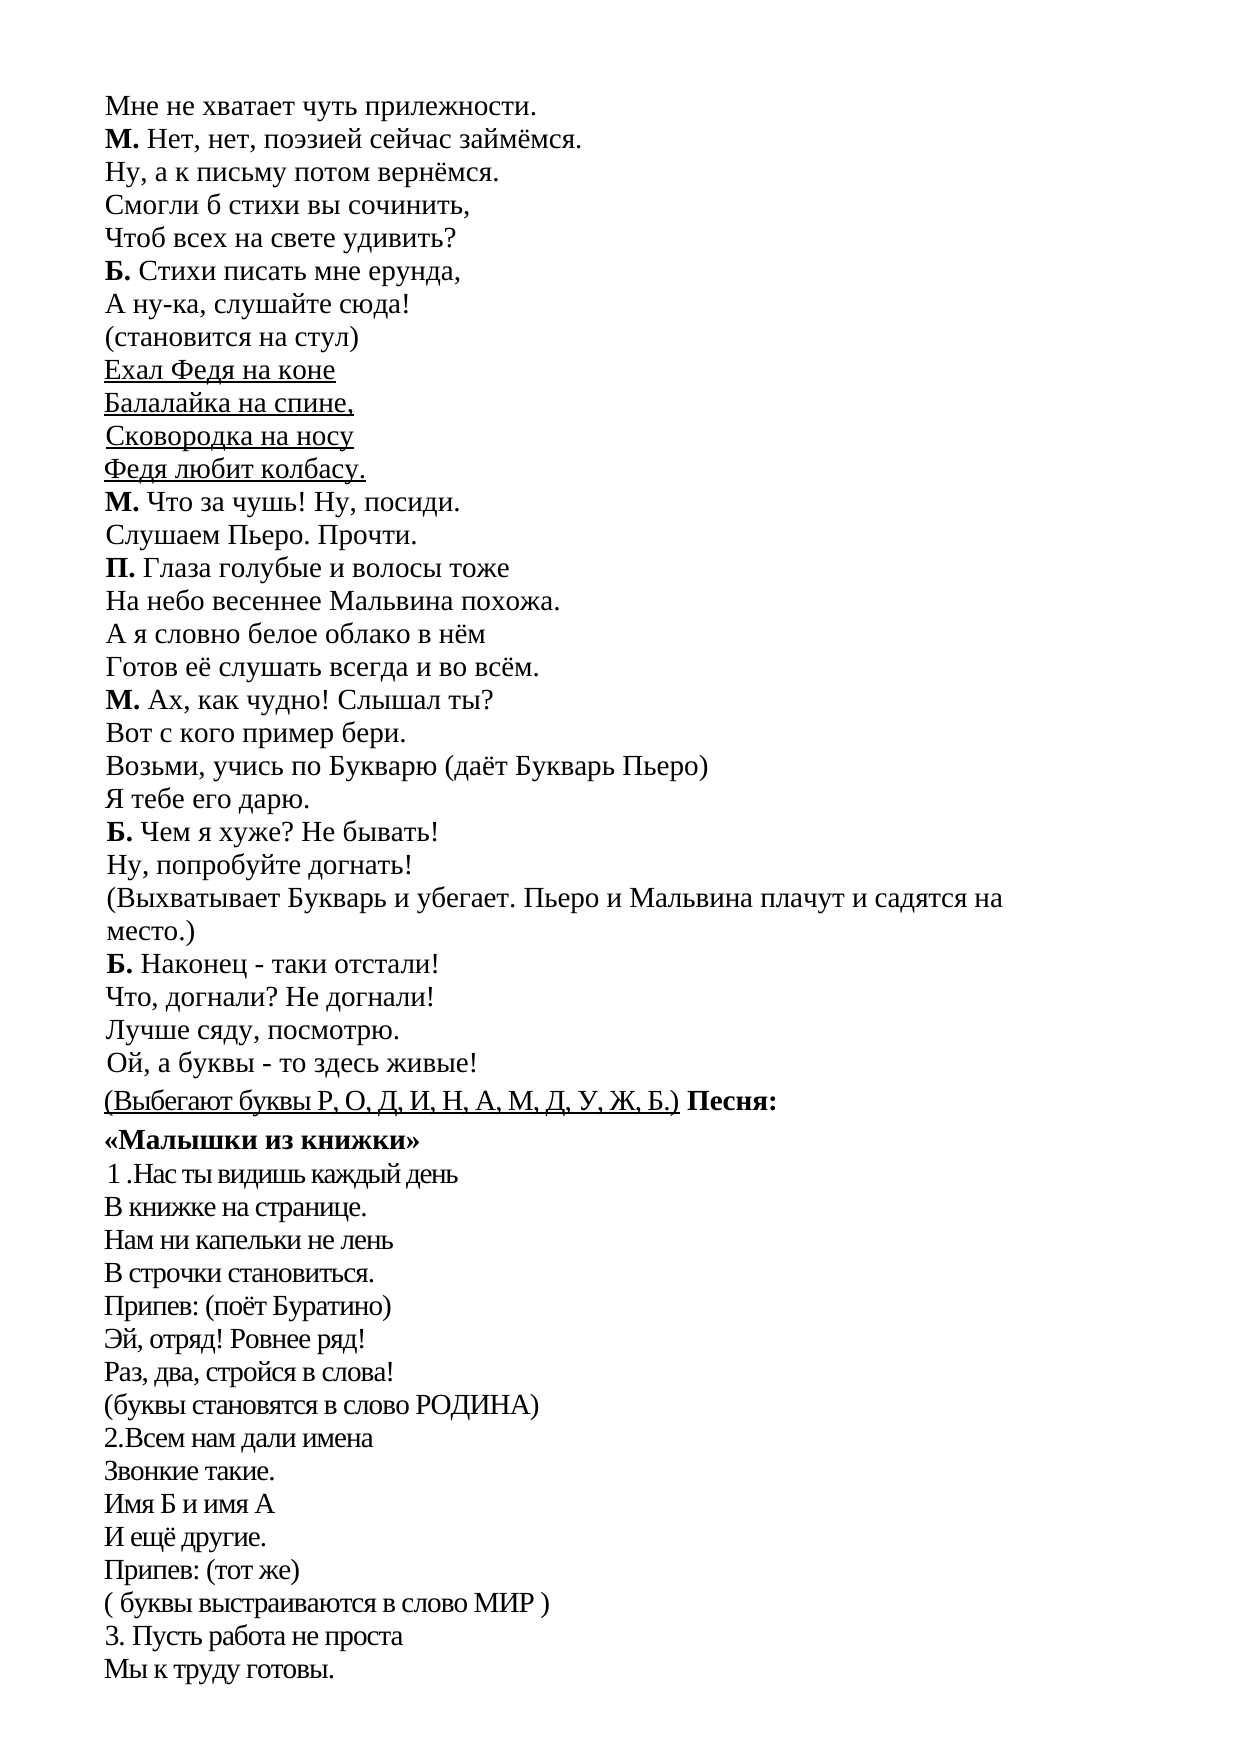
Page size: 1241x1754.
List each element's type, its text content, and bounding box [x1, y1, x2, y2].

text Эй, отряд! Ровнее ряд! [103, 1322, 1156, 1355]
text И ещё другие. [103, 1520, 1156, 1553]
text Возьми, учись по Букварю (даёт Букварь Пьеро) [105, 749, 1156, 782]
text Готов её слушать всегда и во всём. [105, 650, 1156, 683]
text Б. Чем я хуже? Не бывать! [106, 815, 1156, 848]
text Припев: (поёт Буратино) [103, 1289, 1156, 1322]
text М. Ах, как чудно! Слышал ты? [105, 683, 1156, 716]
text (становится на стул) [104, 320, 1156, 353]
text ( буквы выстраиваются в слово МИР ) [103, 1586, 1156, 1619]
text Чтоб всех на свете удивить? [104, 221, 1156, 254]
text Я тебе его дарю. [104, 782, 1156, 815]
text 3. Пусть работа не проста [104, 1619, 1156, 1652]
text 1 .Нас ты видишь каждый день [106, 1157, 1156, 1190]
text В строчки становиться. [103, 1256, 1156, 1289]
text (буквы становятся в слово РОДИНА) [103, 1388, 1156, 1421]
text 2.Всем нам дали имена [103, 1421, 1156, 1454]
text Федя любит колбасу. [103, 452, 1156, 485]
text А ну-ка, слушайте сюда! [104, 287, 1156, 320]
text М. Нет, нет, поэзией сейчас займёмся. [104, 122, 1156, 155]
text На небо весеннее Мальвина похожа. [105, 584, 1156, 617]
text место.) [106, 914, 1156, 947]
text Ехал Федя на коне [103, 353, 1156, 386]
text Б. Стихи писать мне ерунда, [104, 254, 1156, 287]
text М. Что за чушь! Ну, посиди. [104, 485, 1156, 518]
text Что, догнали? Не догнали! [105, 980, 1156, 1013]
text (Выбегают буквы Р, О, Д, И, Н, А, М, Д, У, Ж, Б.) Песня: «Малышки из книжки» [103, 1079, 820, 1157]
text Ну, попробуйте догнать! [106, 848, 1156, 881]
text Вот с кого пример бери. [105, 716, 1156, 749]
text Припев: (тот же) [103, 1553, 1156, 1586]
text Слушаем Пьеро. Прочти. [105, 518, 1156, 551]
text П. Глаза голубые и волосы тоже [105, 551, 1156, 584]
text Раз, два, стройся в слова! [103, 1355, 1156, 1388]
text Мне не хватает чуть прилежности. [104, 89, 1156, 122]
text Смогли б стихи вы сочинить, [104, 188, 1156, 221]
text Лучше сяду, посмотрю. [105, 1013, 1156, 1046]
text Сковородка на носу [105, 419, 1156, 452]
text А я словно белое облако в нём [105, 617, 1156, 650]
text Нам ни капельки не лень [103, 1223, 1156, 1256]
text В книжке на странице. [103, 1190, 1156, 1223]
text Балалайка на спине, [103, 386, 1156, 419]
text Ой, а буквы - то здесь живые! [106, 1046, 1156, 1079]
text Мы к труду готовы. [103, 1652, 1156, 1686]
text Ну, а к письму потом вернёмся. [104, 155, 1156, 188]
text Б. Наконец - таки отстали! [106, 947, 1156, 980]
text (Выхватывает Букварь и убегает. Пьеро и Мальвина плачут и садятся на [106, 881, 1156, 914]
text Имя Б и имя А [103, 1487, 1156, 1520]
text Звонкие такие. [103, 1454, 1156, 1487]
